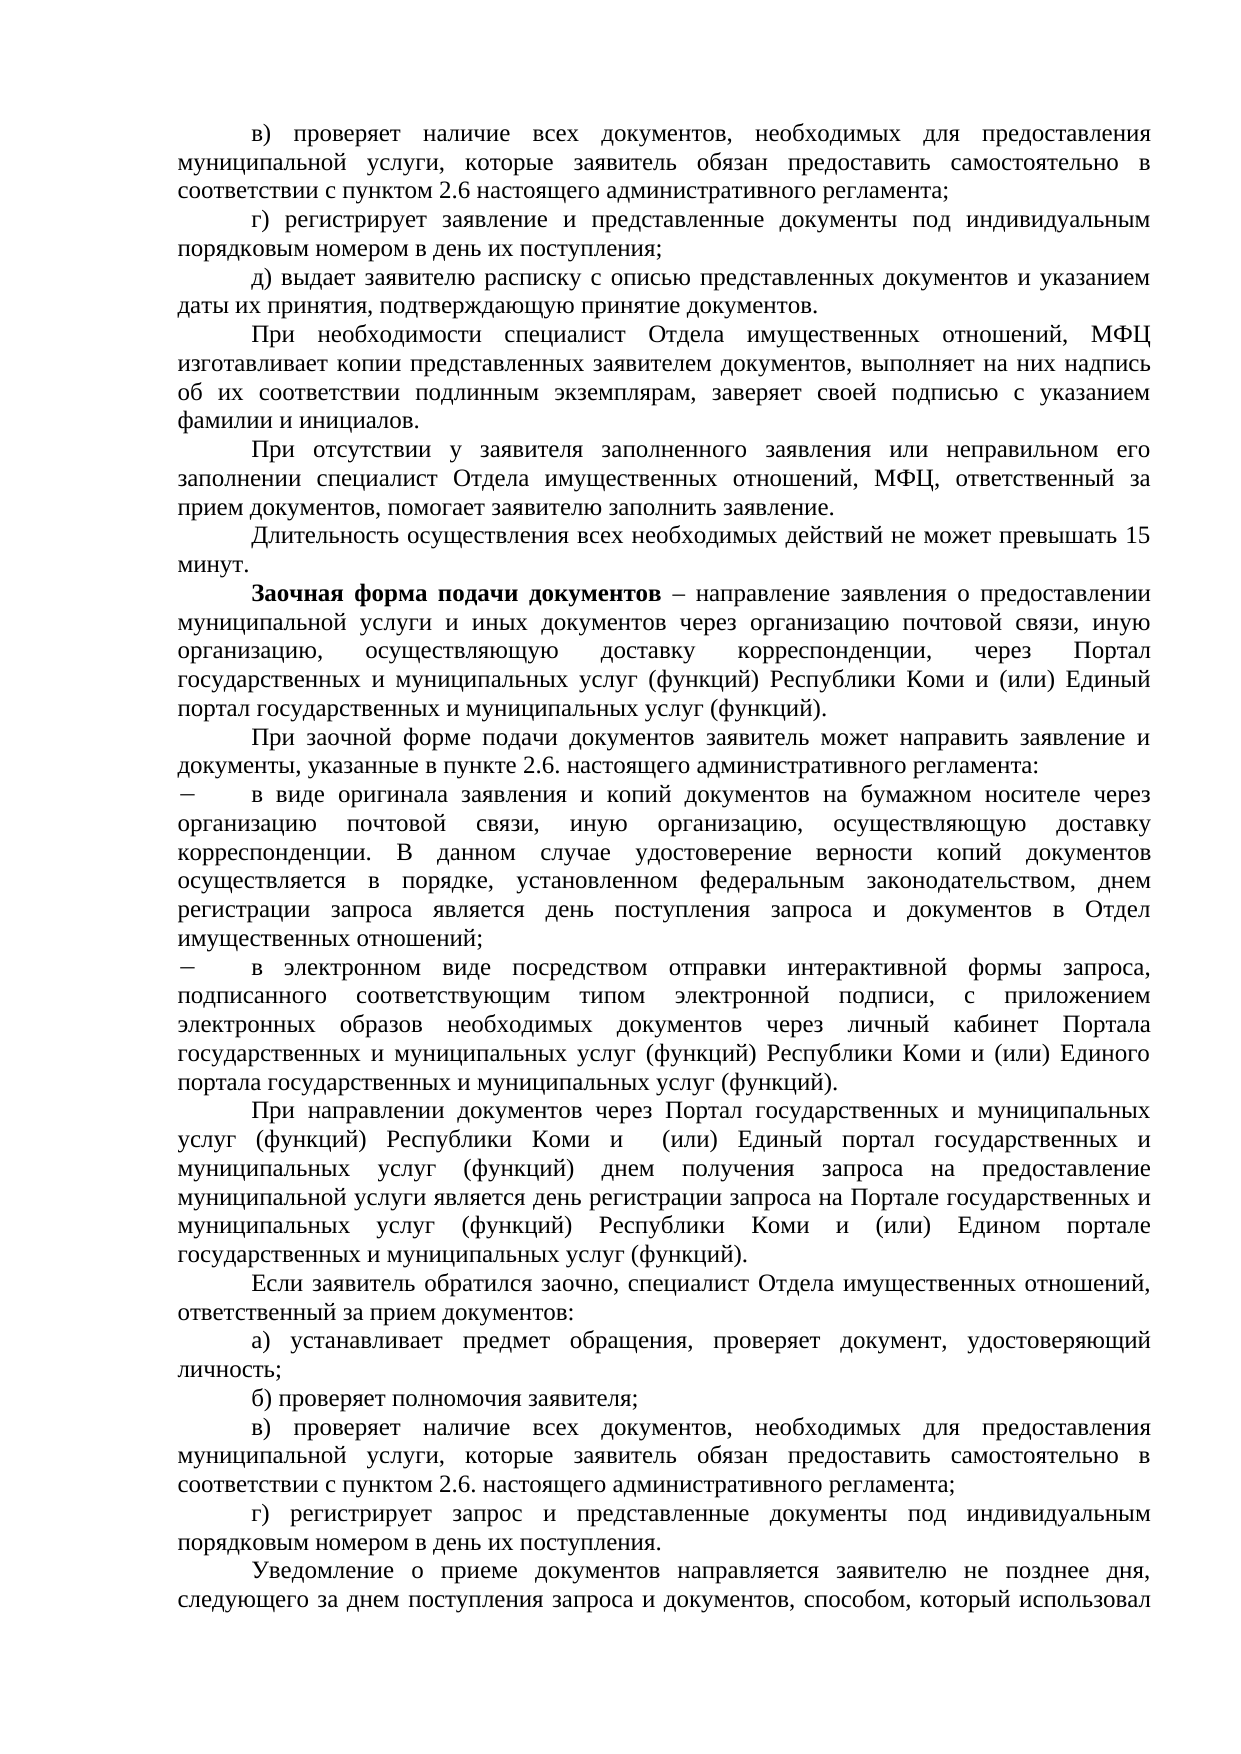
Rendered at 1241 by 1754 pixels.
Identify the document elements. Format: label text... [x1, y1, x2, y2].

text При направлении документов через Портал государственных и муниципальных услуг (функций) Республики Коми и (или) Единый портал государственных и муниципальных услуг (функций) днем получения запроса на предоставление муниципальной услуги является день регистрации запроса на Портале государственных и муниципальных услуг (функций) Республики Коми и (или) Едином портале государственных и муниципальных услуг (функций). [177, 1096, 1152, 1268]
text д) выдает заявителю расписку с описью представленных документов и указанием даты их принятия, подтверждающую принятие документов. [177, 262, 1152, 319]
list в электронном виде посредством отправки интерактивной формы запроса, подписанного соответствующим типом электронной подписи, с приложением электронных образов необходимых документов через личный кабинет Портала государственных и муниципальных услуг (функций) Республики Коми и (или) Единого портала государственных и муниципальных услуг (функций). [177, 952, 1152, 1096]
text При заочной форме подачи документов заявитель может направить заявление и документы, указанные в пункте 2.6. настоящего административного регламента: [177, 722, 1152, 779]
text При необходимости специалист Отдела имущественных отношений, МФЦ изготавливает копии представленных заявителем документов, выполняет на них надпись об их соответствии подлинным экземплярам, заверяет своей подписью с указанием фамилии и инициалов. [177, 319, 1152, 434]
text в) проверяет наличие всех документов, необходимых для предоставления муниципальной услуги, которые заявитель обязан предоставить самостоятельно в соответствии с пунктом 2.6. настоящего административного регламента; [177, 1412, 1152, 1498]
text в) проверяет наличие всех документов, необходимых для предоставления муниципальной услуги, которые заявитель обязан предоставить самостоятельно в соответствии с пунктом 2.6 настоящего административного регламента; [177, 118, 1152, 204]
text Если заявитель обратился заочно, специалист Отдела имущественных отношений, ответственный за прием документов: [177, 1268, 1152, 1326]
text г) регистрирует заявление и представленные документы под индивидуальным порядковым номером в день их поступления; [177, 204, 1152, 262]
text Заочная форма подачи документов – направление заявления о предоставлении муниципальной услуги и иных документов через организацию почтовой связи, иную организацию, осуществляющую доставку корреспонденции, через Портал государственных и муниципальных услуг (функций) Республики Коми и (или) Единый портал государственных и муниципальных услуг (функций). [177, 578, 1152, 722]
text г) регистрирует запрос и представленные документы под индивидуальным порядковым номером в день их поступления. [177, 1498, 1152, 1556]
text При отсутствии у заявителя заполненного заявления или неправильном его заполнении специалист Отдела имущественных отношений, МФЦ, ответственный за прием документов, помогает заявителю заполнить заявление. [177, 434, 1152, 521]
text а) устанавливает предмет обращения, проверяет документ, удостоверяющий личность; [177, 1326, 1152, 1383]
list в виде оригинала заявления и копий документов на бумажном носителе через организацию почтовой связи, иную организацию, осуществляющую доставку корреспонденции. В данном случае удостоверение верности копий документов осуществляется в порядке, установленном федеральным законодательством, днем регистрации запроса является день поступления запроса и документов в Отдел имущественных отношений; [177, 779, 1152, 952]
text Длительность осуществления всех необходимых действий не может превышать 15 минут. [177, 521, 1152, 578]
text б) проверяет полномочия заявителя; [177, 1383, 1152, 1412]
